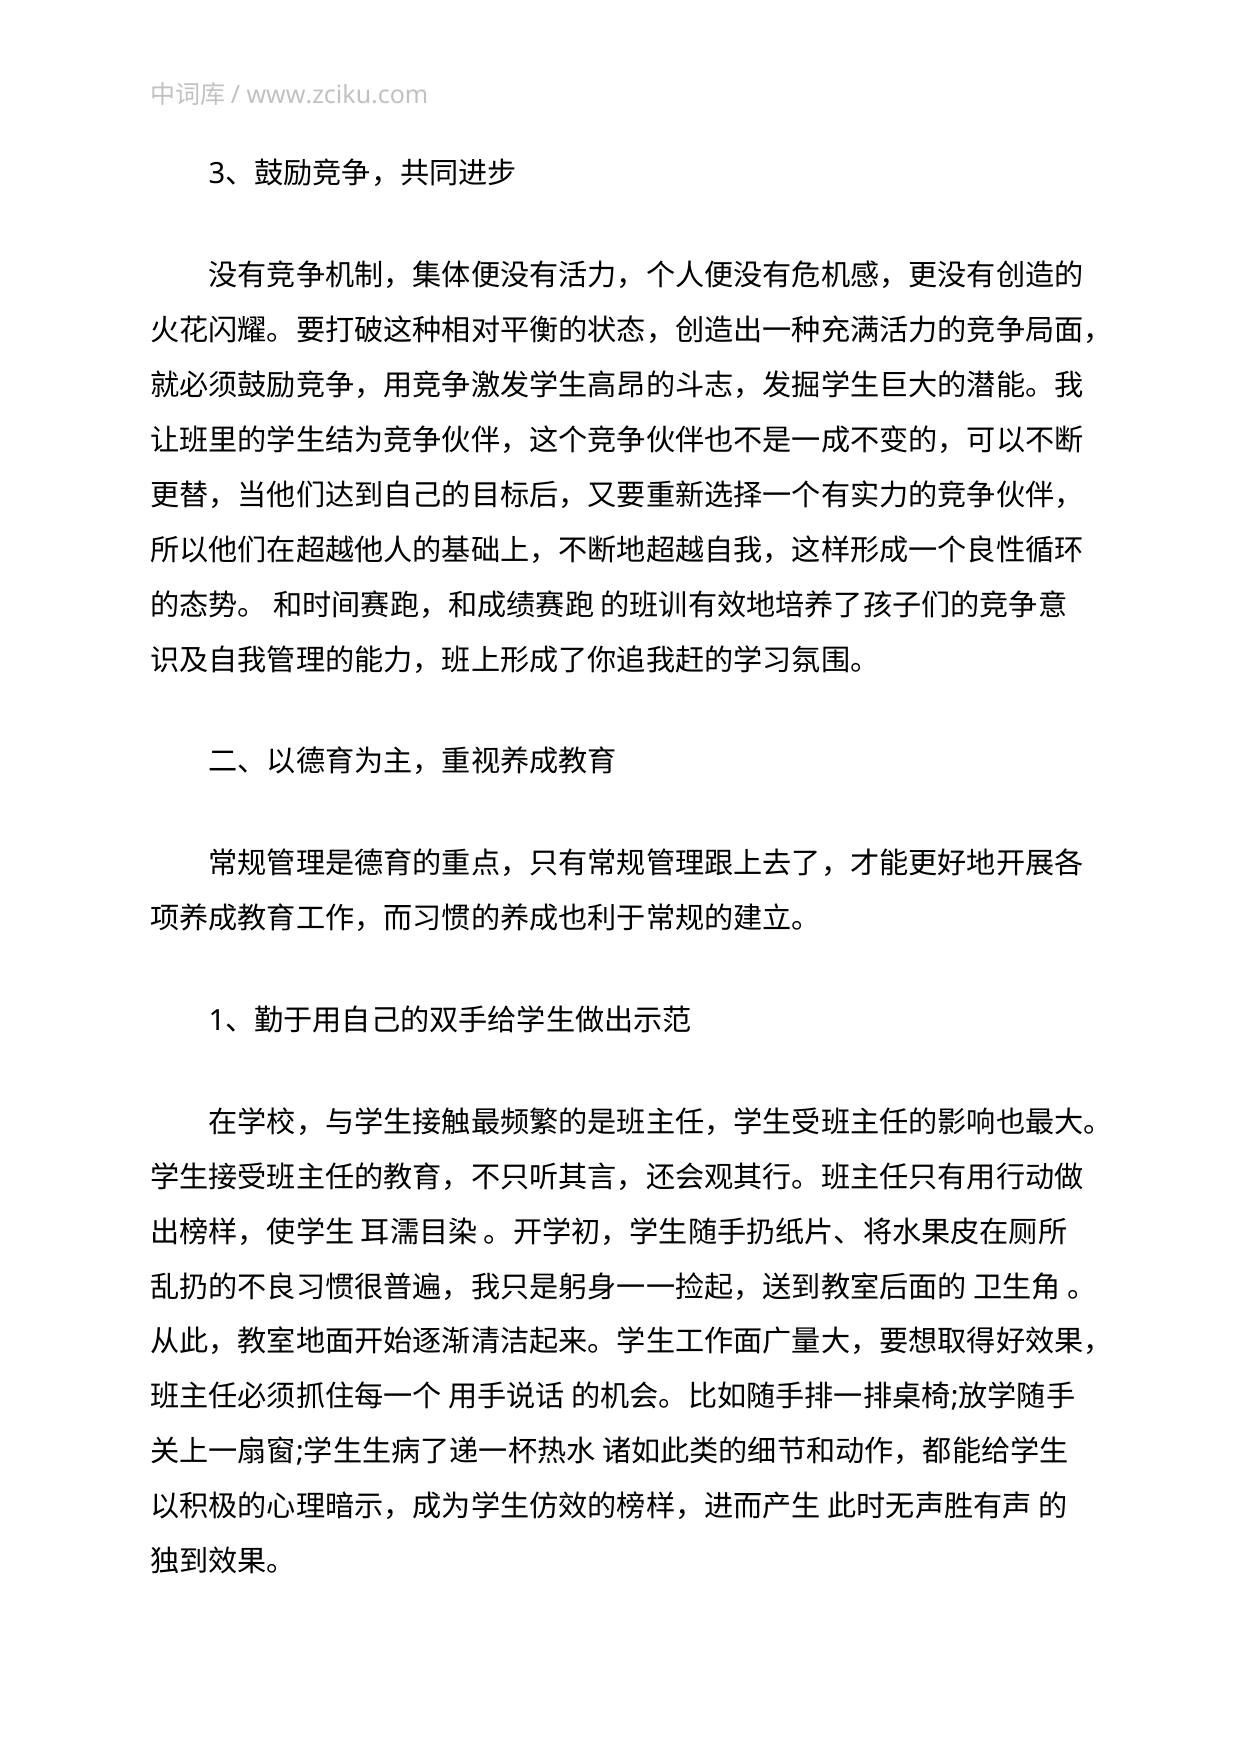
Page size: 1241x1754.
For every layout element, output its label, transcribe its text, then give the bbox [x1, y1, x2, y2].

text 3、鼓励竞争，共同进步 [150, 150, 1090, 192]
text 1、勤于用自己的双手给学生做出示范 [150, 996, 1090, 1039]
text 常规管理是德育的重点，只有常规管理跟上去了，才能更好地开展各项养成教育工作，而习惯的养成也利于常规的建立。 [150, 840, 1090, 937]
text 在学校，与学生接触最频繁的是班主任，学生受班主任的影响也最大。学生接受班主任的教育，不只听其言，还会观其行。班主任只有用行动做出榜样，使学生 耳濡目染 。开学初，学生随手扔纸片、将水果皮在厕所乱扔的不良习惯很普遍，我只是躬身一一捡起，送到教室后面的 卫生角 。从此，教室地面开始逐渐清洁起来。学生工作面广量大，要想取得好效果，班主任必须抓住每一个 用手说话 的机会。比如随手排一排桌椅;放学随手关上一扇窗;学生生病了递一杯热水 诸如此类的细节和动作，都能给学生以积极的心理暗示，成为学生仿效的榜样，进而产生 此时无声胜有声 的独到效果。 [150, 1098, 1090, 1580]
text 没有竞争机制，集体便没有活力，个人便没有危机感，更没有创造的火花闪耀。要打破这种相对平衡的状态，创造出一种充满活力的竞争局面，就必须鼓励竞争，用竞争激发学生高昂的斗志，发掘学生巨大的潜能。我让班里的学生结为竞争伙伴，这个竞争伙伴也不是一成不变的，可以不断更替，当他们达到自己的目标后，又要重新选择一个有实力的竞争伙伴，所以他们在超越他人的基础上，不断地超越自我，这样形成一个良性循环的态势。 和时间赛跑，和成绩赛跑 的班训有效地培养了孩子们的竞争意识及自我管理的能力，班上形成了你追我赶的学习氛围。 [150, 252, 1090, 678]
text 二、以德育为主，重视养成教育 [150, 738, 1090, 780]
